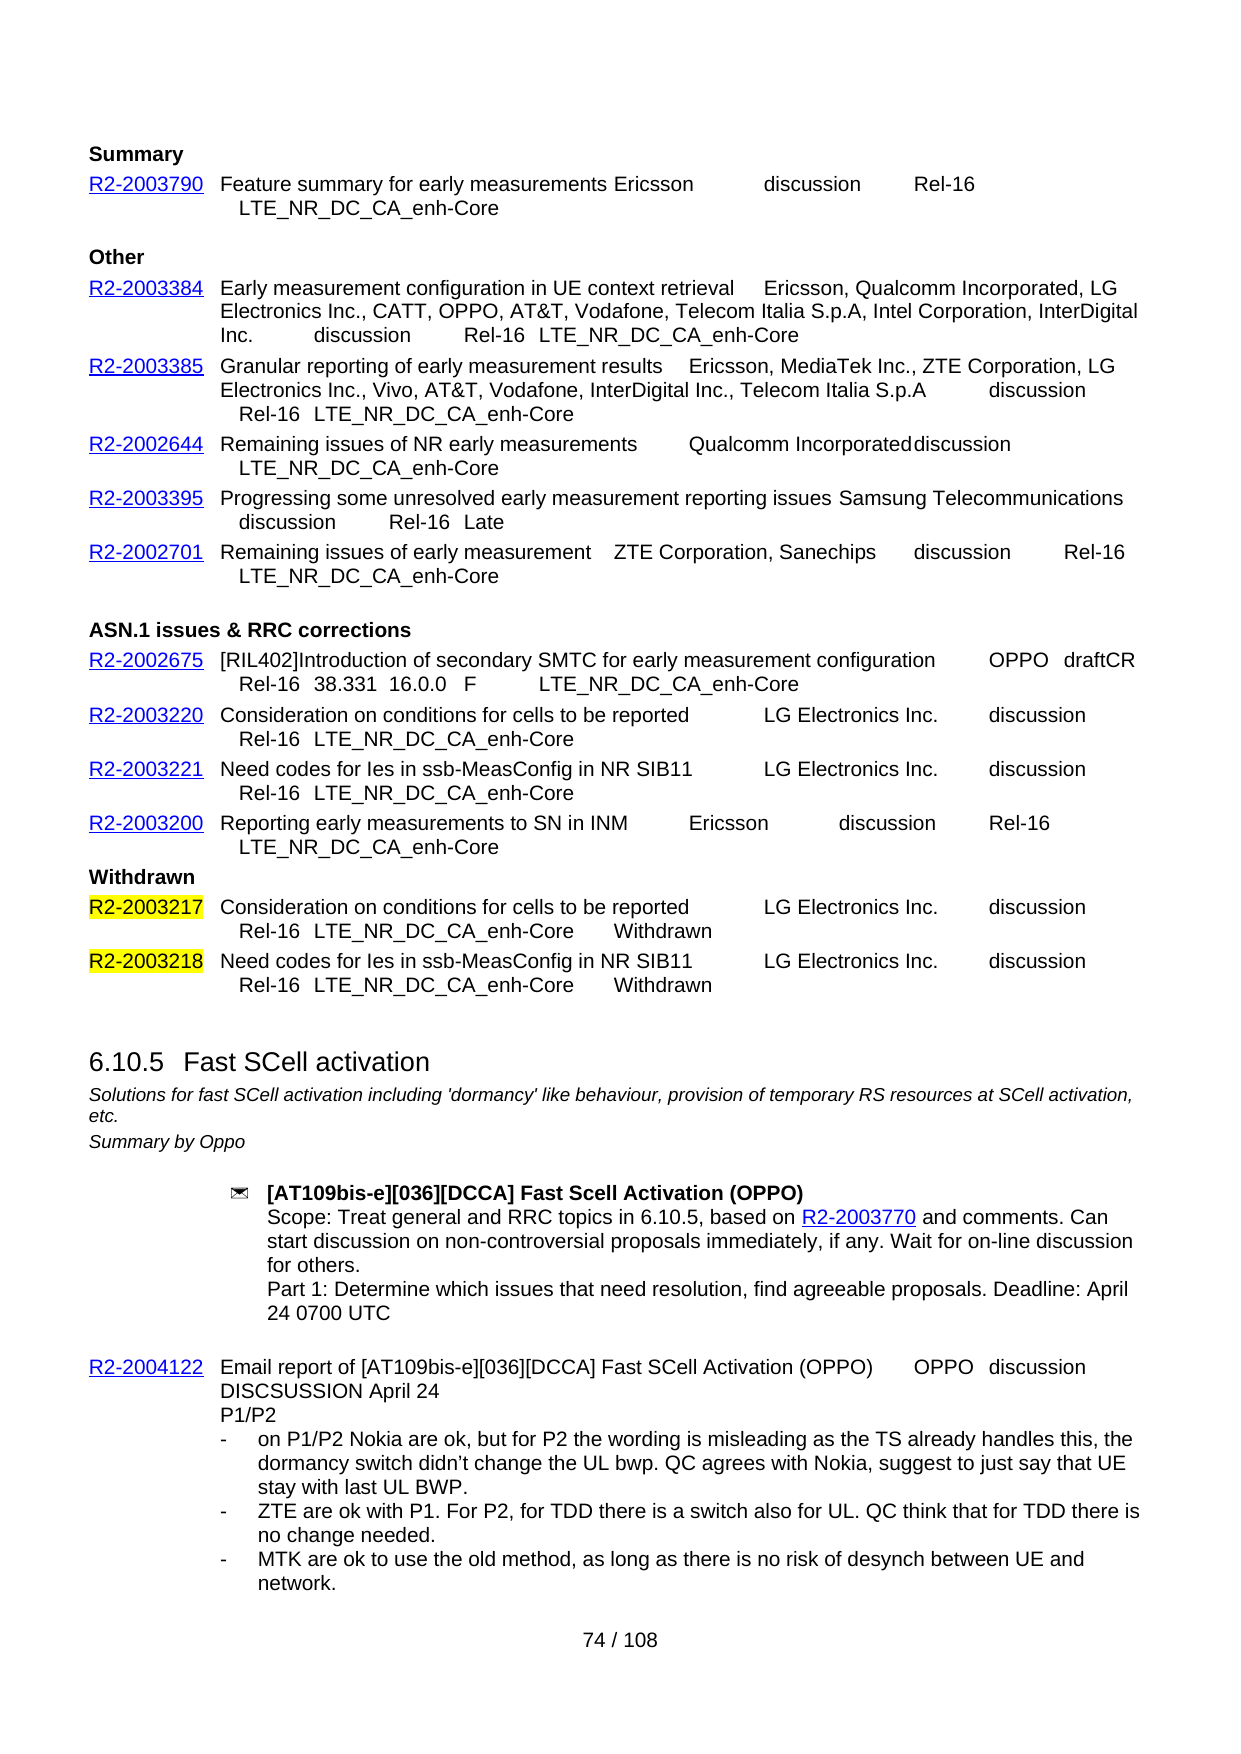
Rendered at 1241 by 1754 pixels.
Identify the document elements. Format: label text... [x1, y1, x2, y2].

text [AT109bis-e][036][DCCA] Fast Scell Activation (OPPO) [229, 1181, 1152, 1205]
title R2-2002675 [RIL402]Introduction of secondary SMTC for early measurement configuration OPPO draftCR Rel-16 38.331 16.0.0 F LTE_NR_DC_CA_enh-Core [89, 648, 1152, 696]
title ASN.1 issues & RRC corrections [89, 618, 1152, 642]
text - MTK are ok to use the old method, as long as there is no risk of desynch between UE and network. [220, 1546, 1152, 1594]
text Solutions for fast SCell activation including 'dormancy' like behaviour, provision of temporary RS resources at SCell activation, etc. [89, 1084, 1152, 1127]
text Summary by Oppo [89, 1131, 1152, 1153]
title R2-2003384 Early measurement configuration in UE context retrieval Ericsson, Qualcomm Incorporated, LG Electronics Inc., CATT, OPPO, AT&T, Vodafone, Telecom Italia S.p.A, Intel Corporation, InterDigital Inc. discussion Rel-16 LTE_NR_DC_CA_enh-Core [89, 275, 1152, 347]
text Other [89, 245, 1152, 269]
title R2-2003200 Reporting early measurements to SN in INM Ericsson discussion Rel-16 LTE_NR_DC_CA_enh-Core [89, 811, 1152, 859]
title R2-2003220 Consideration on conditions for cells to be reported LG Electronics Inc. discussion Rel-16 LTE_NR_DC_CA_enh-Core [89, 702, 1152, 750]
text P1/P2 [220, 1403, 1152, 1427]
text - on P1/P2 Nokia are ok, but for P2 the wording is misleading as the TS already handles this, the dormancy switch didn’t change the UL bwp. QC agrees with Nokia, suggest to just say that UE stay with last UL BWP. [220, 1427, 1152, 1498]
title R2-2002701 Remaining issues of early measurement ZTE Corporation, Sanechips discussion Rel-16 LTE_NR_DC_CA_enh-Core [89, 540, 1152, 588]
text DISCSUSSION April 24 [220, 1379, 1152, 1403]
title R2-2003218 Need codes for Ies in ssb-MeasConfig in NR SIB11 LG Electronics Inc. discussion Rel-16 LTE_NR_DC_CA_enh-Core Withdrawn [89, 949, 1152, 997]
title R2-2003395 Progressing some unresolved early measurement reporting issues Samsung Telecommunications discussion Rel-16 Late [89, 486, 1152, 534]
text Part 1: Determine which issues that need resolution, find agreeable proposals. Deadline: April 24 0700 UTC [267, 1277, 1152, 1324]
title R2-2003221 Need codes for Ies in ssb-MeasConfig in NR SIB11 LG Electronics Inc. discussion Rel-16 LTE_NR_DC_CA_enh-Core [89, 757, 1152, 804]
title R2-2003385 Granular reporting of early measurement results Ericsson, MediaTek Inc., ZTE Corporation, LG Electronics Inc., Vivo, AT&T, Vodafone, InterDigital Inc., Telecom Italia S.p.A discussion Rel-16 LTE_NR_DC_CA_enh-Core [89, 353, 1152, 425]
subtitle 6.10.5 Fast SCell activation [89, 1046, 1152, 1077]
title R2-2002644 Remaining issues of NR early measurements Qualcomm Incorporated discussion LTE_NR_DC_CA_enh-Core [89, 432, 1152, 479]
text Scope: Treat general and RRC topics in 6.10.5, based on R2-2003770 and comments. Can start discussion on non-controversial proposals immediately, if any. Wait for on-line discussion for others. [267, 1205, 1152, 1277]
title R2-2003217 Consideration on conditions for cells to be reported LG Electronics Inc. discussion Rel-16 LTE_NR_DC_CA_enh-Core Withdrawn [89, 895, 1152, 943]
title Withdrawn [89, 865, 1152, 889]
text - ZTE are ok with P1. For P2, for TDD there is a switch also for UL. QC think that for TDD there is no change needed. [220, 1498, 1152, 1546]
title R2-2003790 Feature summary for early measurements Ericsson discussion Rel-16 LTE_NR_DC_CA_enh-Core [89, 172, 1152, 220]
text Summary [89, 142, 1152, 166]
title R2-2004122 Email report of [AT109bis-e][036][DCCA] Fast SCell Activation (OPPO) OPPO discussion [89, 1355, 1152, 1379]
